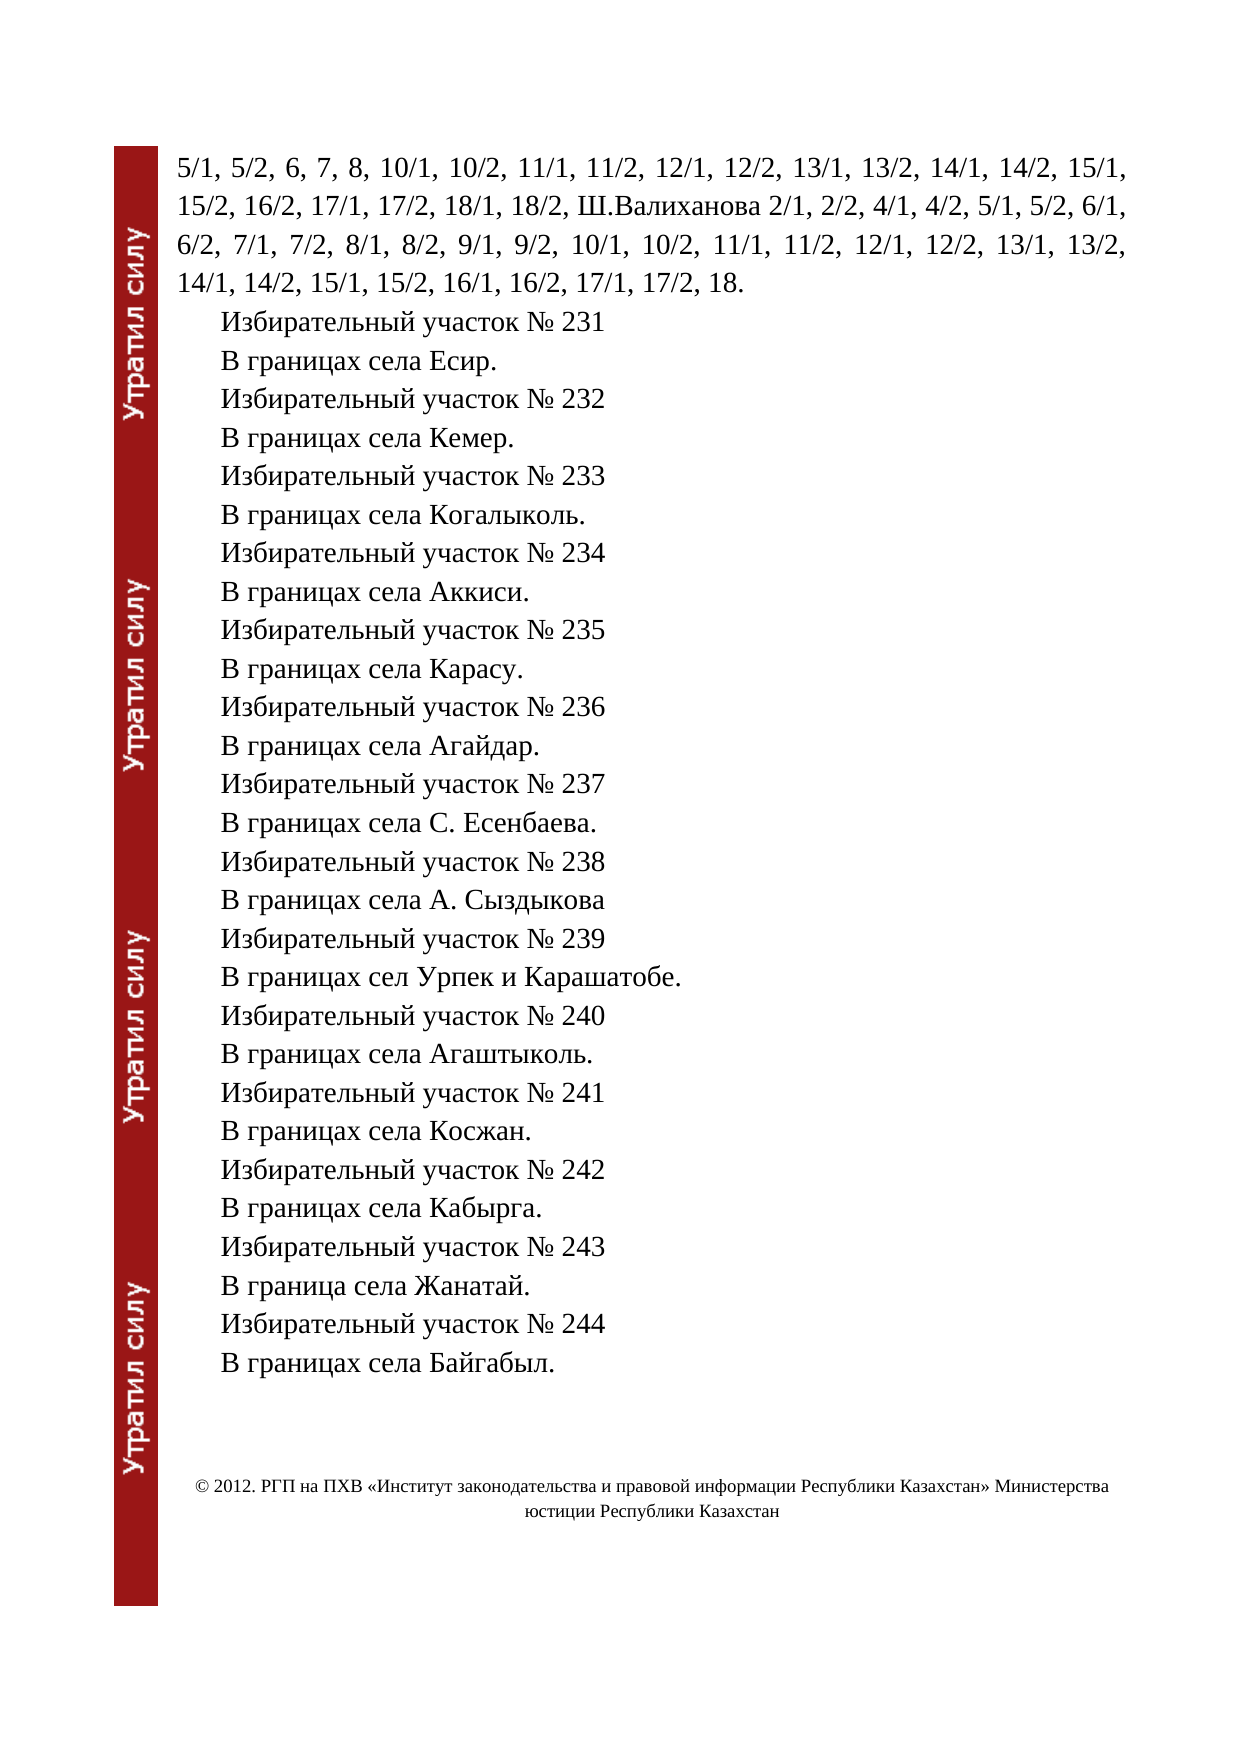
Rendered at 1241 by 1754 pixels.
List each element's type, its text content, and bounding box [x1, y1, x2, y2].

picture [114, 762, 158, 767]
picture [114, 1224, 158, 1229]
text Избирательный участок № 239 [112, 921, 1128, 954]
picture [114, 1031, 158, 1036]
text В граница села Жанатай. [112, 1268, 1128, 1301]
picture [114, 954, 158, 959]
text В границах сел Урпек и Карашатобе. [112, 959, 1128, 993]
text В границах села Карасу. [112, 651, 1128, 684]
picture [114, 453, 158, 458]
text Избирательный участок № 244 [112, 1306, 1128, 1340]
picture [114, 723, 158, 728]
text В границах села Аккиси. [112, 574, 1128, 607]
text В границах села А. Сыздыкова [112, 882, 1128, 916]
picture [114, 800, 158, 805]
text Избирательный участок № 242 [112, 1152, 1128, 1186]
picture [114, 1378, 158, 1475]
text Избирательный участок № 235 [112, 612, 1128, 646]
picture [114, 684, 158, 689]
text В границах села Кемер. [112, 420, 1128, 453]
text В границах села Байгабыл. [112, 1345, 1128, 1378]
text В границах села Кабырга. [112, 1191, 1128, 1224]
text Избирательный участок № 232 [112, 381, 1128, 415]
picture [114, 1108, 158, 1113]
text © 2012. РГП на ПХВ «Институт законодательства и правовой информации Республики Казахстан» Министерства юстиции Республики Казахстан [112, 1475, 1128, 1521]
text Избирательный участок № 233 [112, 458, 1128, 492]
text Избирательный участок № 237 [112, 767, 1128, 800]
text В границах села С. Есенбаева. [112, 805, 1128, 839]
picture [114, 1147, 158, 1152]
picture [114, 338, 158, 343]
picture [114, 1186, 158, 1191]
text В границах села Агайдар. [112, 728, 1128, 762]
picture [114, 569, 158, 574]
picture [114, 1070, 158, 1075]
text В границах села Когалыколь. [112, 497, 1128, 530]
text В границах села Косжан. [112, 1113, 1128, 1147]
picture [114, 1521, 158, 1606]
picture [114, 607, 158, 612]
picture [114, 646, 158, 651]
text Избирательный участок № 236 [112, 689, 1128, 723]
text В границах села Есир. [112, 343, 1128, 376]
picture [114, 146, 158, 150]
text Избирательный участок № 238 [112, 844, 1128, 877]
picture [114, 993, 158, 998]
picture [114, 530, 158, 535]
picture [114, 1301, 158, 1306]
picture [114, 299, 158, 304]
picture [114, 839, 158, 844]
picture [114, 877, 158, 882]
text Избирательный участок № 240 [112, 998, 1128, 1031]
picture [114, 492, 158, 497]
text Избирательный участок № 241 [112, 1075, 1128, 1108]
text Избирательный участок № 243 [112, 1229, 1128, 1263]
text В границах села Агаштыколь. [112, 1036, 1128, 1070]
picture [114, 415, 158, 420]
picture [114, 376, 158, 381]
text Избирательный участок № 234 [112, 535, 1128, 569]
picture [114, 1263, 158, 1268]
picture [114, 1340, 158, 1345]
picture [114, 916, 158, 921]
text Избирательный участок № 231 [112, 304, 1128, 338]
